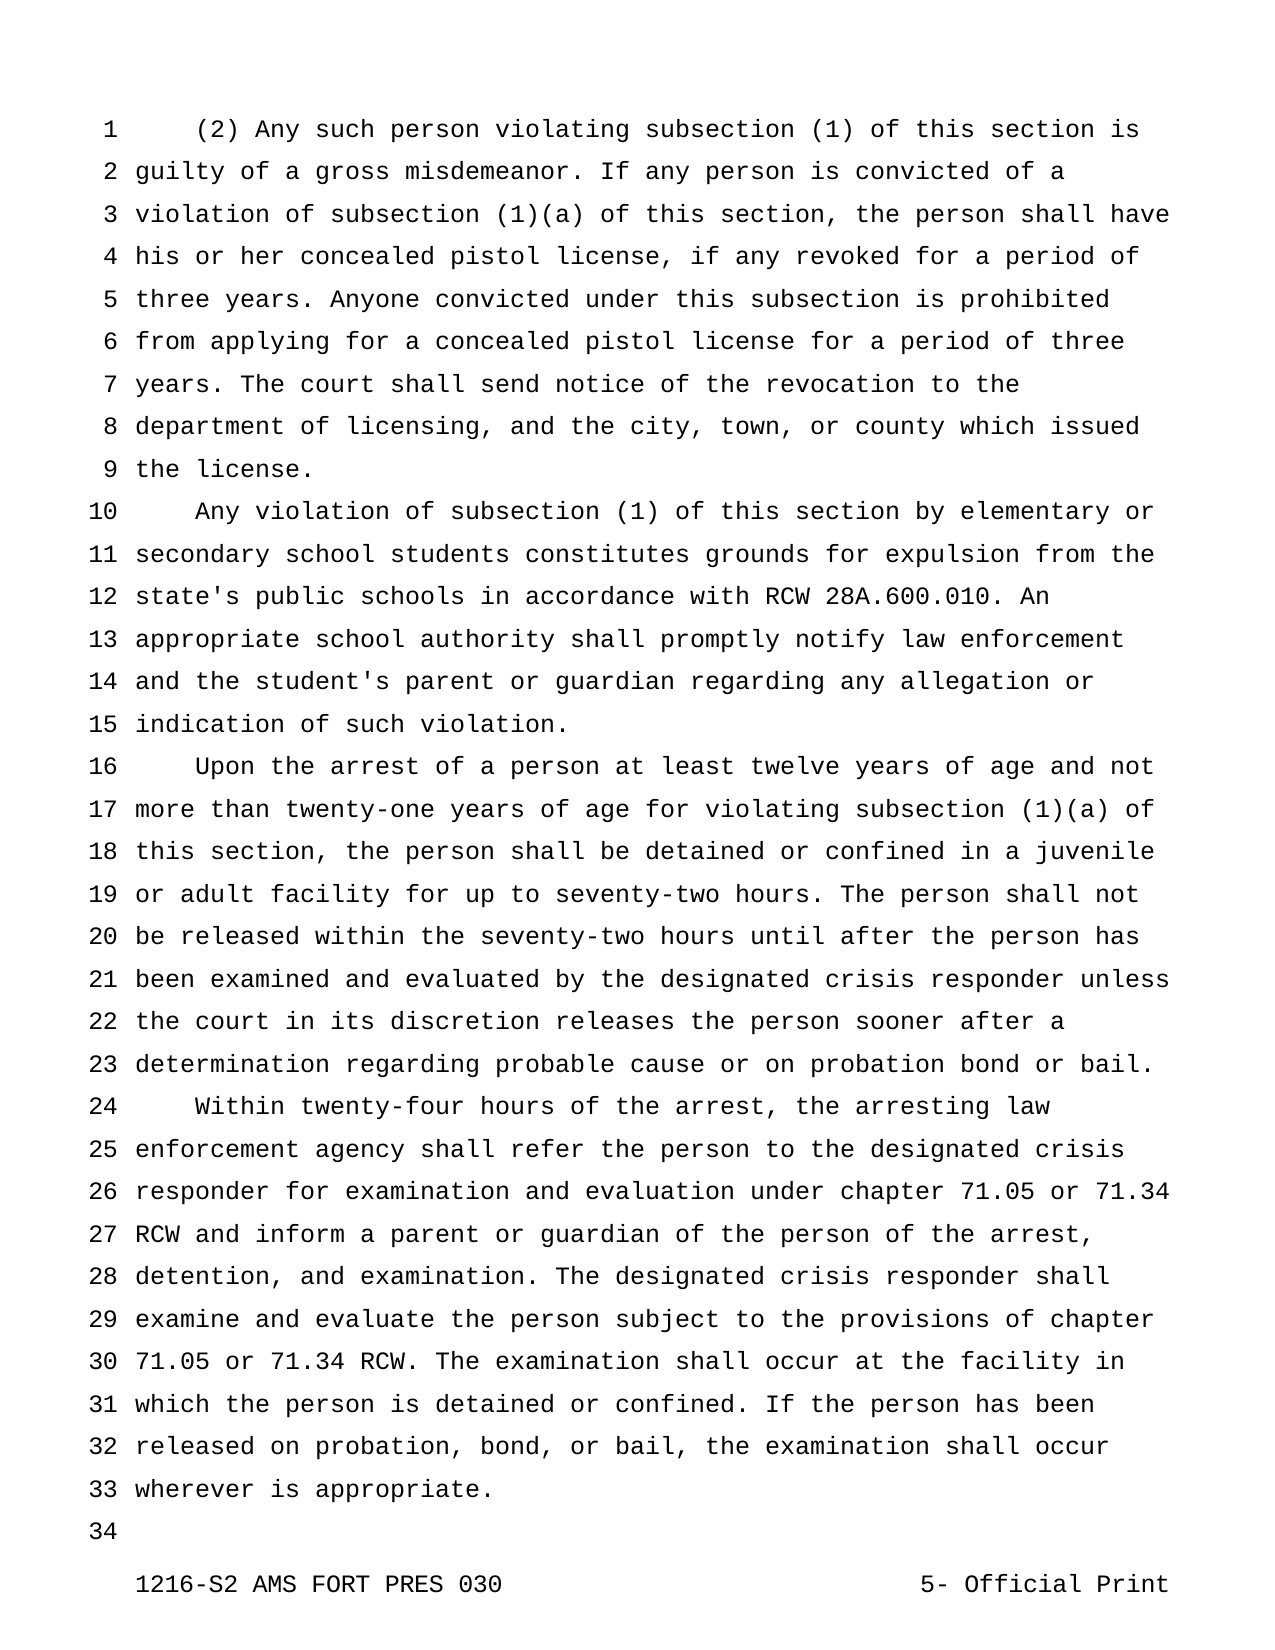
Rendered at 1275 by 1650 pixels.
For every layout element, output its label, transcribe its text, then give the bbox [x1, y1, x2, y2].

text Upon the arrest of a person at least twelve years of age and not more than twenty-one years of age for violating subsection (1)(a) of this section, the person shall be detained or confined in a juvenile or adult facility for up to seventy-two hours. The person shall not be released within the seventy-two hours until after the person has been examined and evaluated by the designated crisis responder unless the court in its discretion releases the person sooner after a determination regarding probable cause or on probation bond or bail. [135, 741, 1170, 1081]
text (2) Any such person violating subsection (1) of this section is guilty of a gross misdemeanor. If any person is convicted of a violation of subsection (1)(a) of this section, the person shall have his or her concealed pistol license, if any revoked for a period of three years. Anyone convicted under this subsection is prohibited from applying for a concealed pistol license for a period of three years. The court shall send notice of the revocation to the department of licensing, and the city, town, or county which issued the license. [135, 103, 1170, 486]
text Within twenty-four hours of the arrest, the arresting law enforcement agency shall refer the person to the designated crisis responder for examination and evaluation under chapter 71.05 or 71.34 RCW and inform a parent or guardian of the person of the arrest, detention, and examination. The designated crisis responder shall examine and evaluate the person subject to the provisions of chapter 71.05 or 71.34 RCW. The examination shall occur at the facility in which the person is detained or confined. If the person has been released on probation, bond, or bail, the examination shall occur wherever is appropriate. [135, 1081, 1170, 1506]
text Any violation of subsection (1) of this section by elementary or secondary school students constitutes grounds for expulsion from the state's public schools in accordance with RCW 28A.600.010. An appropriate school authority shall promptly notify law enforcement and the student's parent or guardian regarding any allegation or indication of such violation. [135, 486, 1170, 741]
